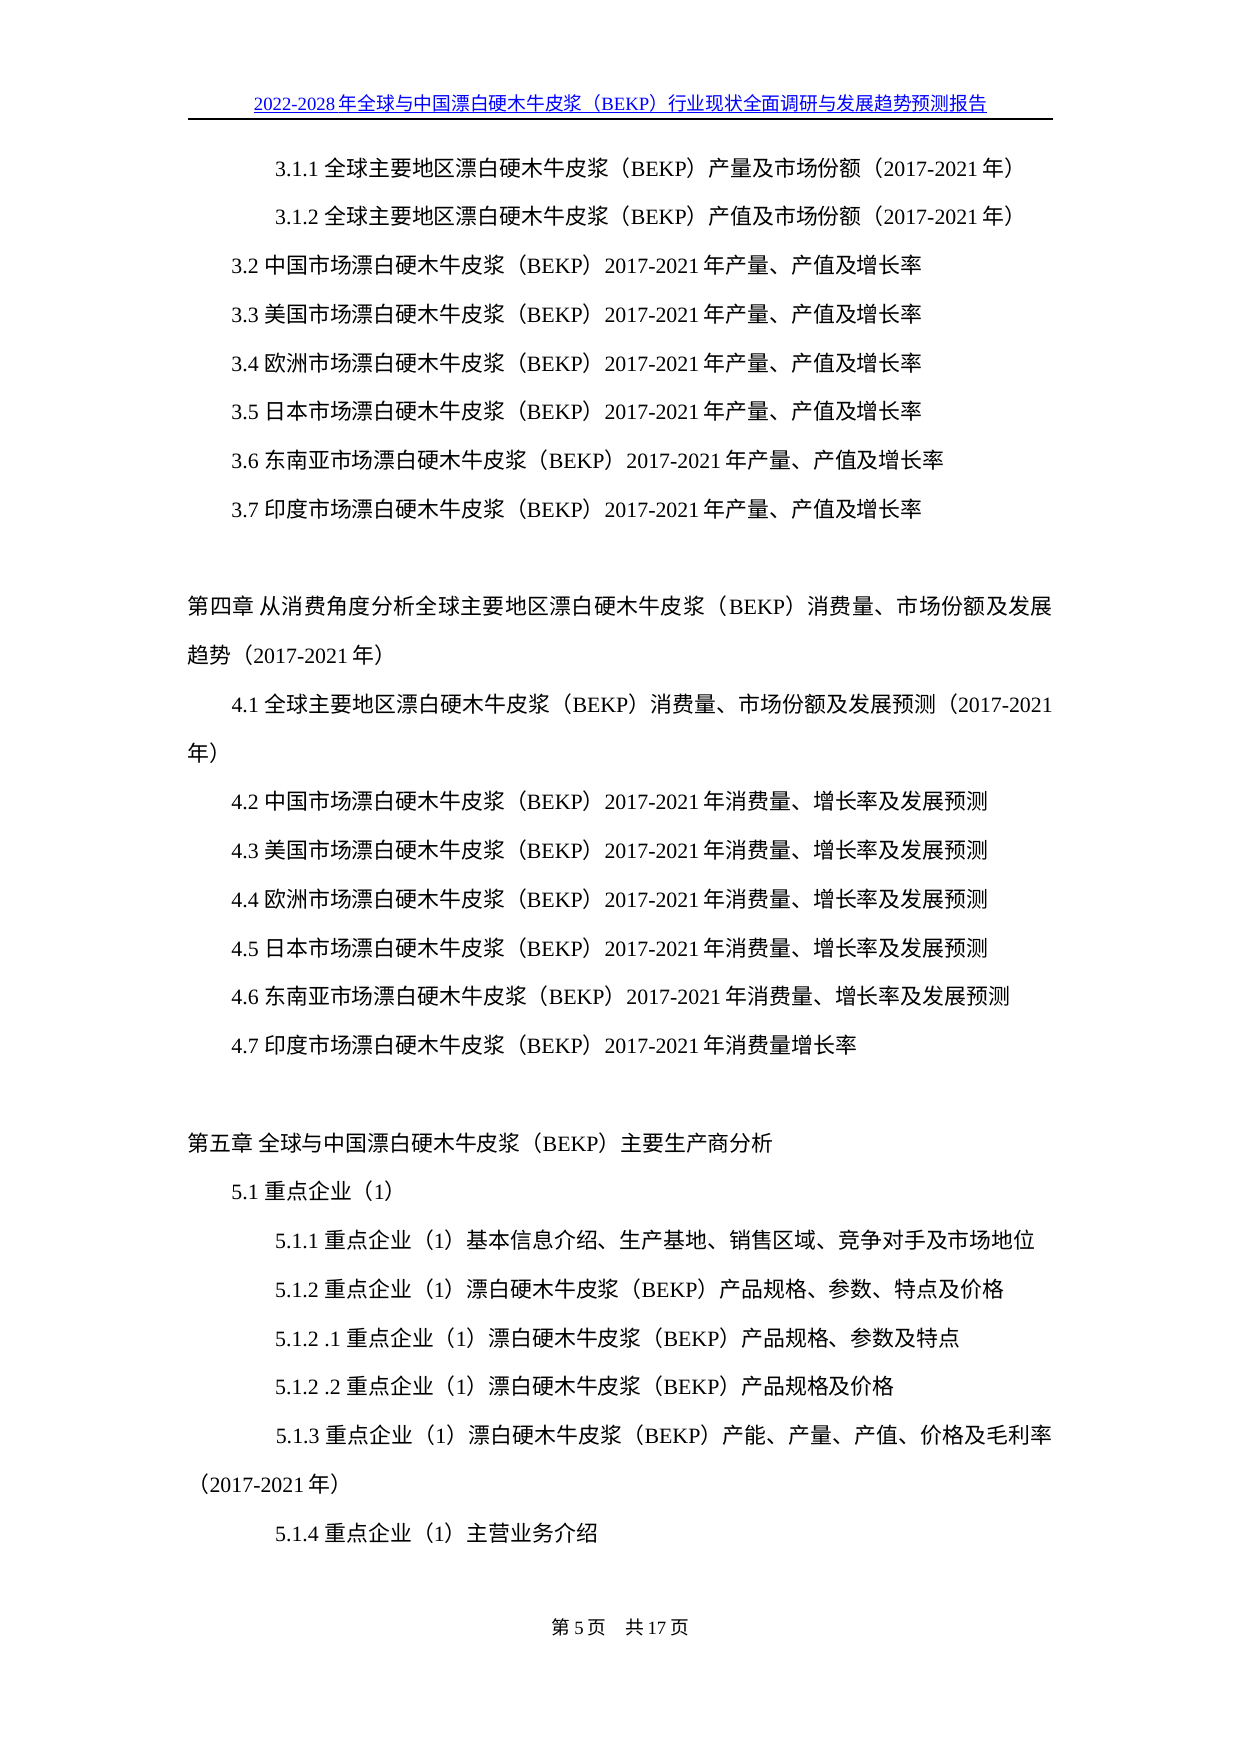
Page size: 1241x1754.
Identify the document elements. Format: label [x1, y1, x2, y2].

text [187, 150, 1053, 1548]
